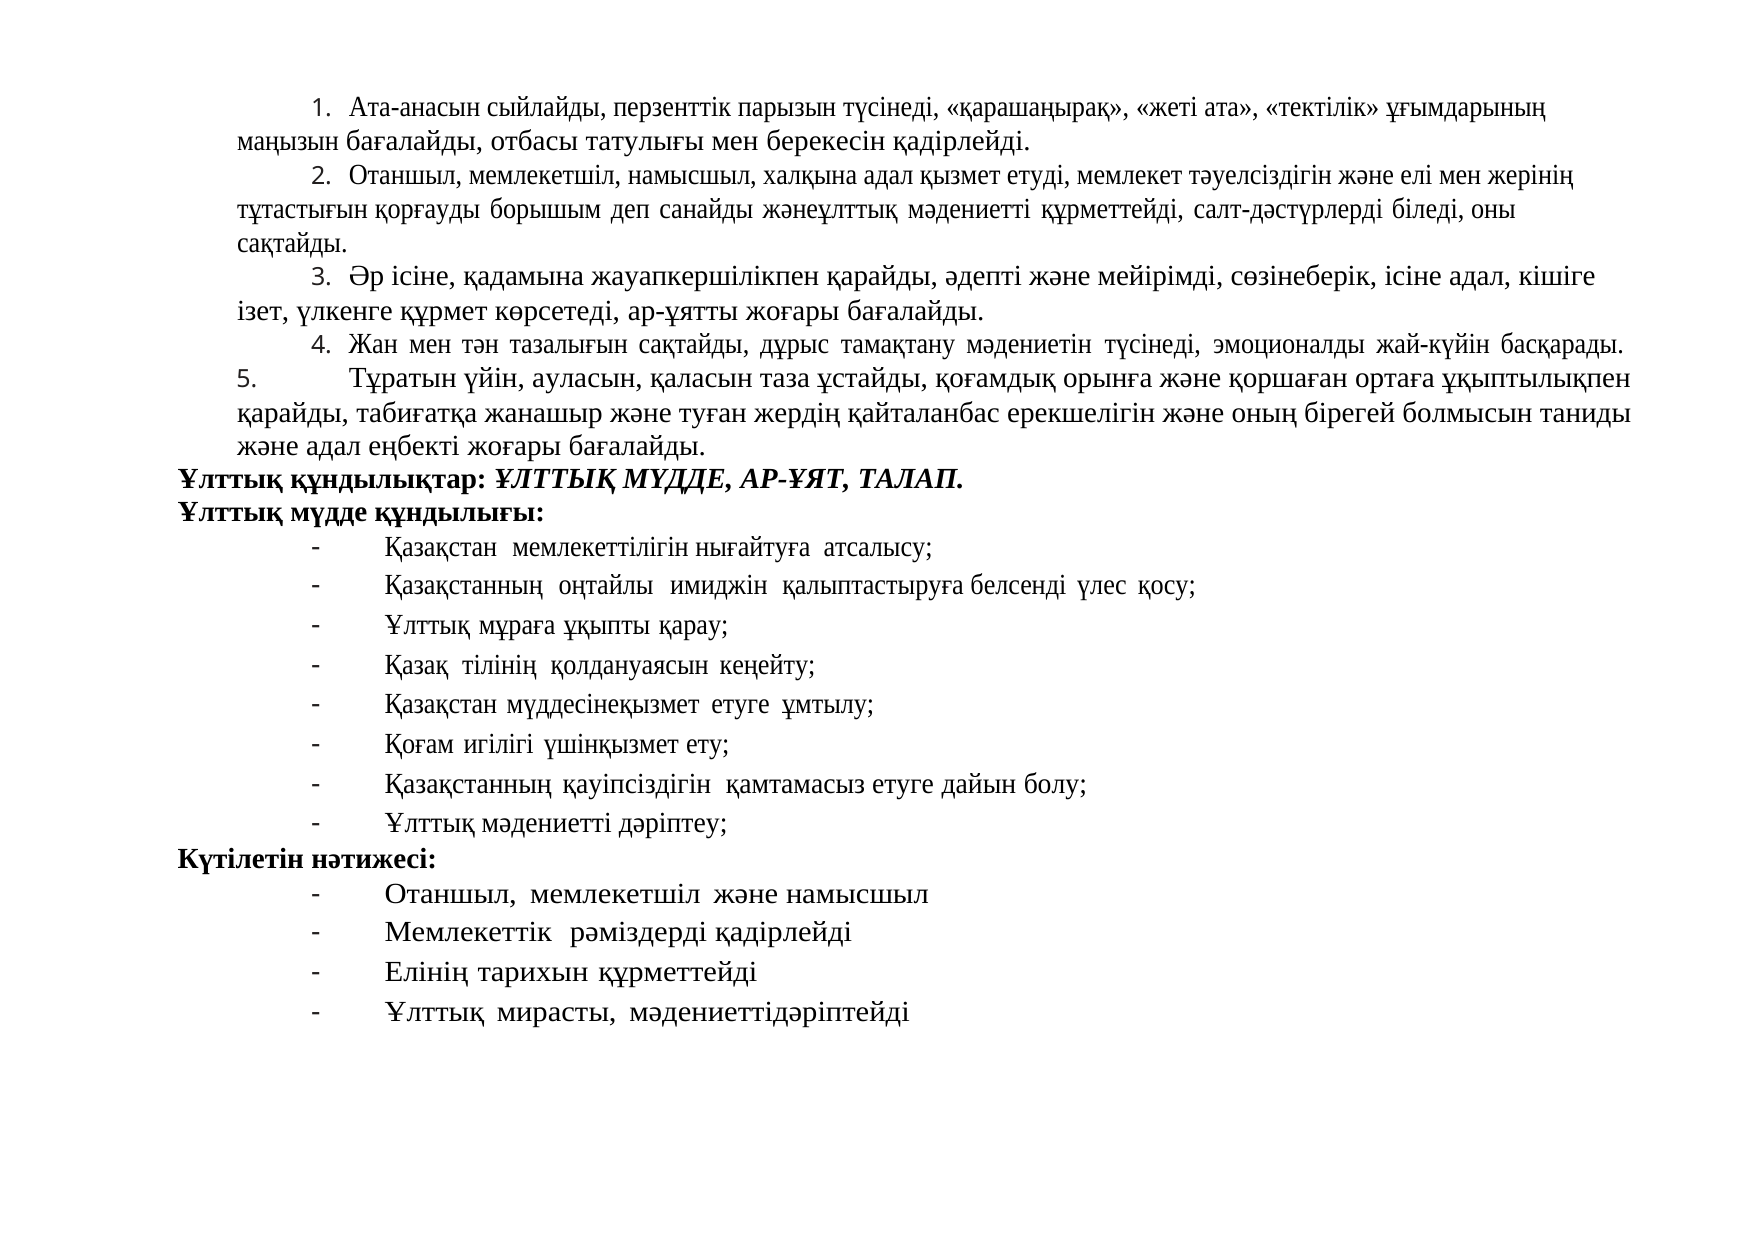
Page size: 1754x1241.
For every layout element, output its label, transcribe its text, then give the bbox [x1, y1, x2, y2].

list Қазақстан мемлекеттілігін нығайтуға атсалысу; [311, 528, 1723, 564]
list Қазақстанның қауіпсіздігін қамтамасыз етуге дайын болу; [311, 762, 1723, 802]
text Ұлттық мүдде құндылығы: [177, 495, 1723, 528]
list Ұлттық мәдениетті дәріптеу; [311, 802, 1723, 841]
list Жан мен тән тазалығын сақтайды, дұрыс тамақтану мәдениетін түсінеді, эмоционалды жай-күйін басқарады. [311, 327, 1723, 360]
list Қазақ тілінің қолдануаясын кеңейту; [311, 643, 1723, 683]
list Ата-анасын сыйлайды, перзенттік парызын түсінеді, «қарашаңырақ», «жеті ата», «тектілік» ұғымдарының маңызын бағалайды, отбасы татулығы мен берекесін қадірлейді. [237, 89, 1634, 157]
list Ұлттық мирасты, мәдениеттідәріптейді [311, 990, 1723, 1029]
list Қоғам игілігі үшінқызмет ету; [311, 722, 1723, 762]
list Отаншыл, мемлекетшіл және намысшыл [311, 875, 1723, 910]
list Мемлекеттік рәміздерді қадірлейді [311, 910, 1723, 950]
text Күтілетін нәтижесі: [177, 842, 1723, 875]
list Ұлттық мұраға ұқыпты қарау; [311, 603, 1723, 643]
list Елінің тарихын құрметтейді [311, 950, 1723, 990]
list Тұратын үйін, ауласын, қаласын таза ұстайды, қоғамдық орынға және қоршаған ортаға ұқыптылықпен қарайды, табиғатқа жанашыр және туған жердің қайталанбас ерекшелігін және оның бірегей болмысын таниды және адал еңбекті жоғары бағалайды. [236, 360, 1636, 462]
list Қазақстан мүддесінеқызмет етуге ұмтылу; [311, 683, 1723, 722]
list Отаншыл, мемлекетшіл, намысшыл, халқына адал қызмет етуді, мемлекет тәуелсіздігін және елі мен жерінің тұтастығын қорғауды борышым деп санайды жәнеұлттық мәдениетті құрметтейді, салт-дәстүрлерді біледі, оны сақтайды. [237, 157, 1634, 258]
text Ұлттық құндылықтар: ҰЛТТЫҚ МҮДДЕ, АР-ҰЯТ, ТАЛАП. [177, 462, 1723, 495]
list Әр ісіне, қадамына жауапкершілікпен қарайды, әдепті және мейірімді, сөзінеберік, ісіне адал, кішіге ізет, үлкенге құрмет көрсетеді, ар-ұятты жоғары бағалайды. [237, 258, 1636, 327]
list Қазақстанның оңтайлы имиджін қалыптастыруға белсенді үлес қосу; [311, 564, 1723, 603]
